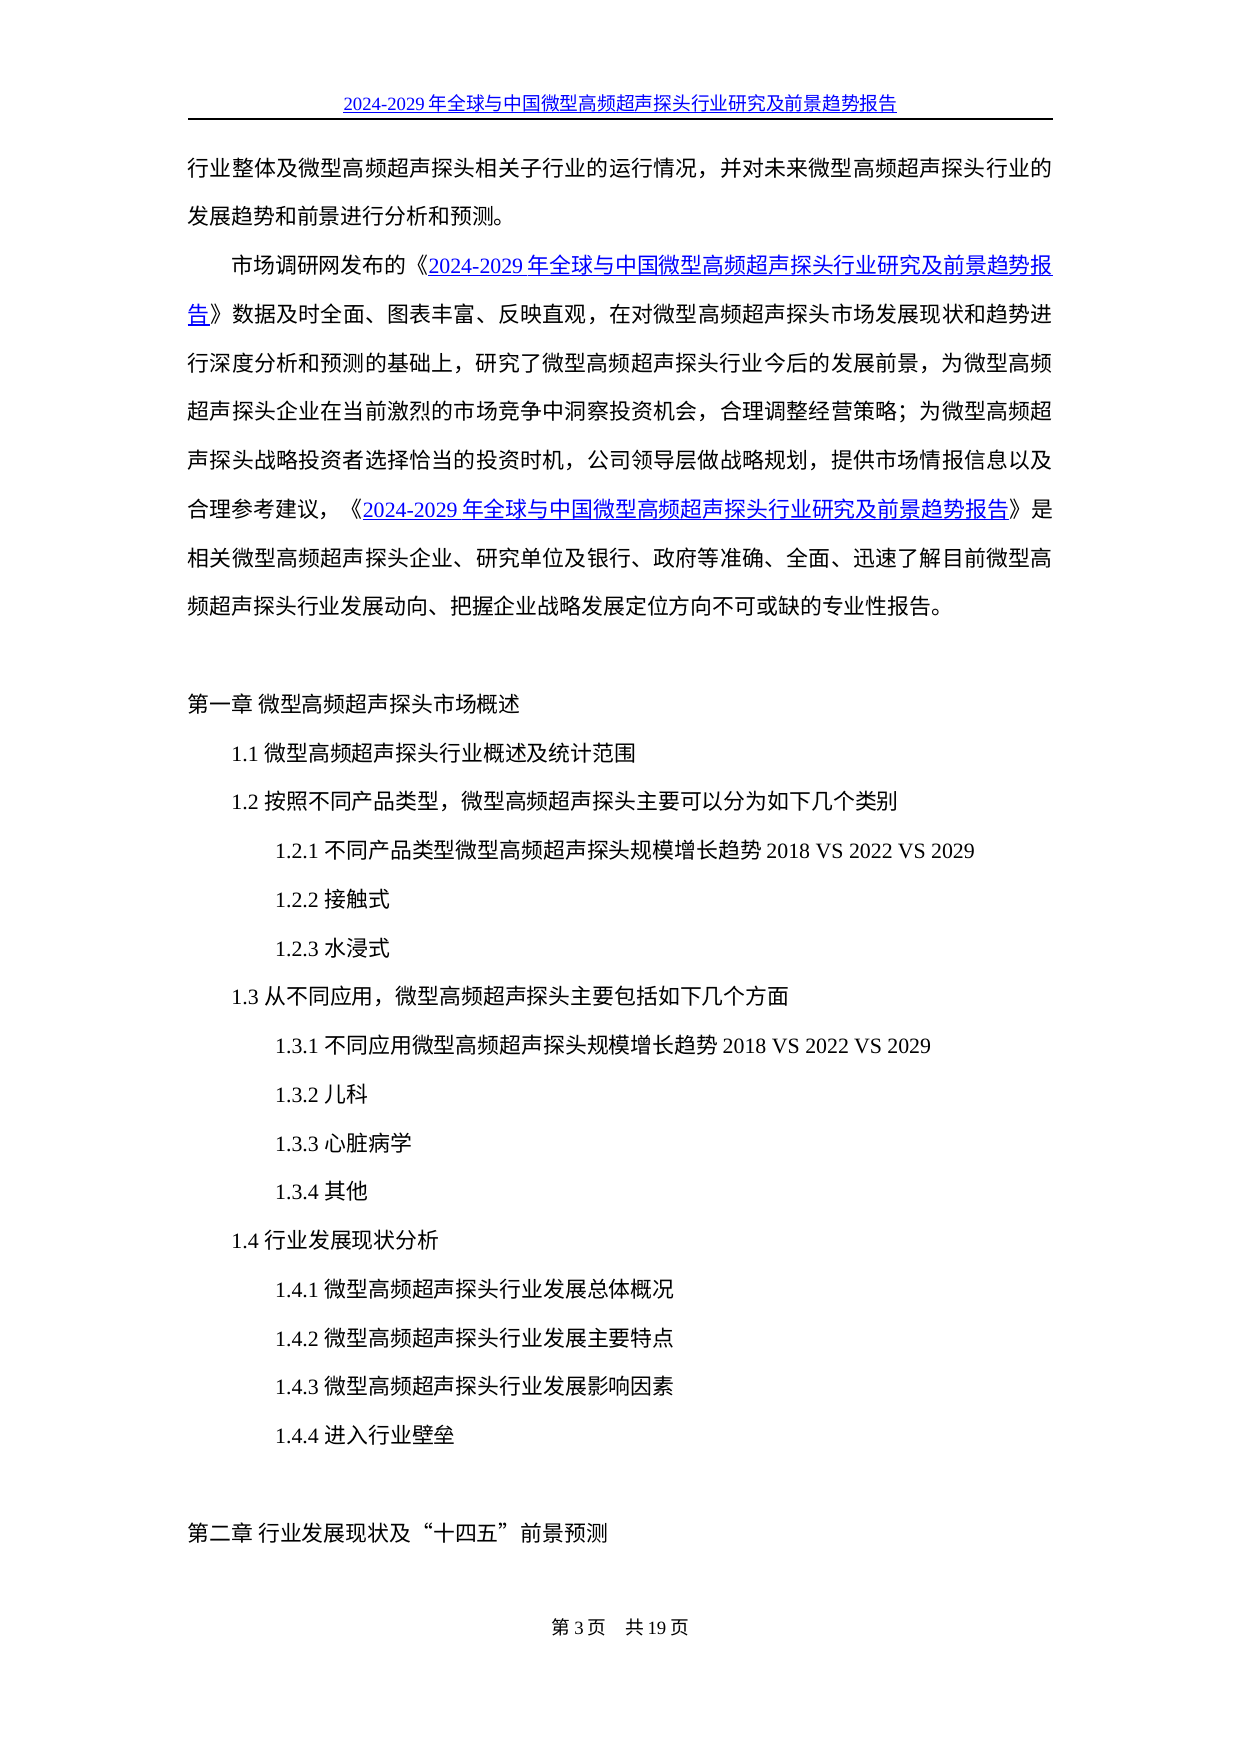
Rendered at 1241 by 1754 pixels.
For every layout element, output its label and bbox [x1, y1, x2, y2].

text [187, 150, 1053, 1548]
